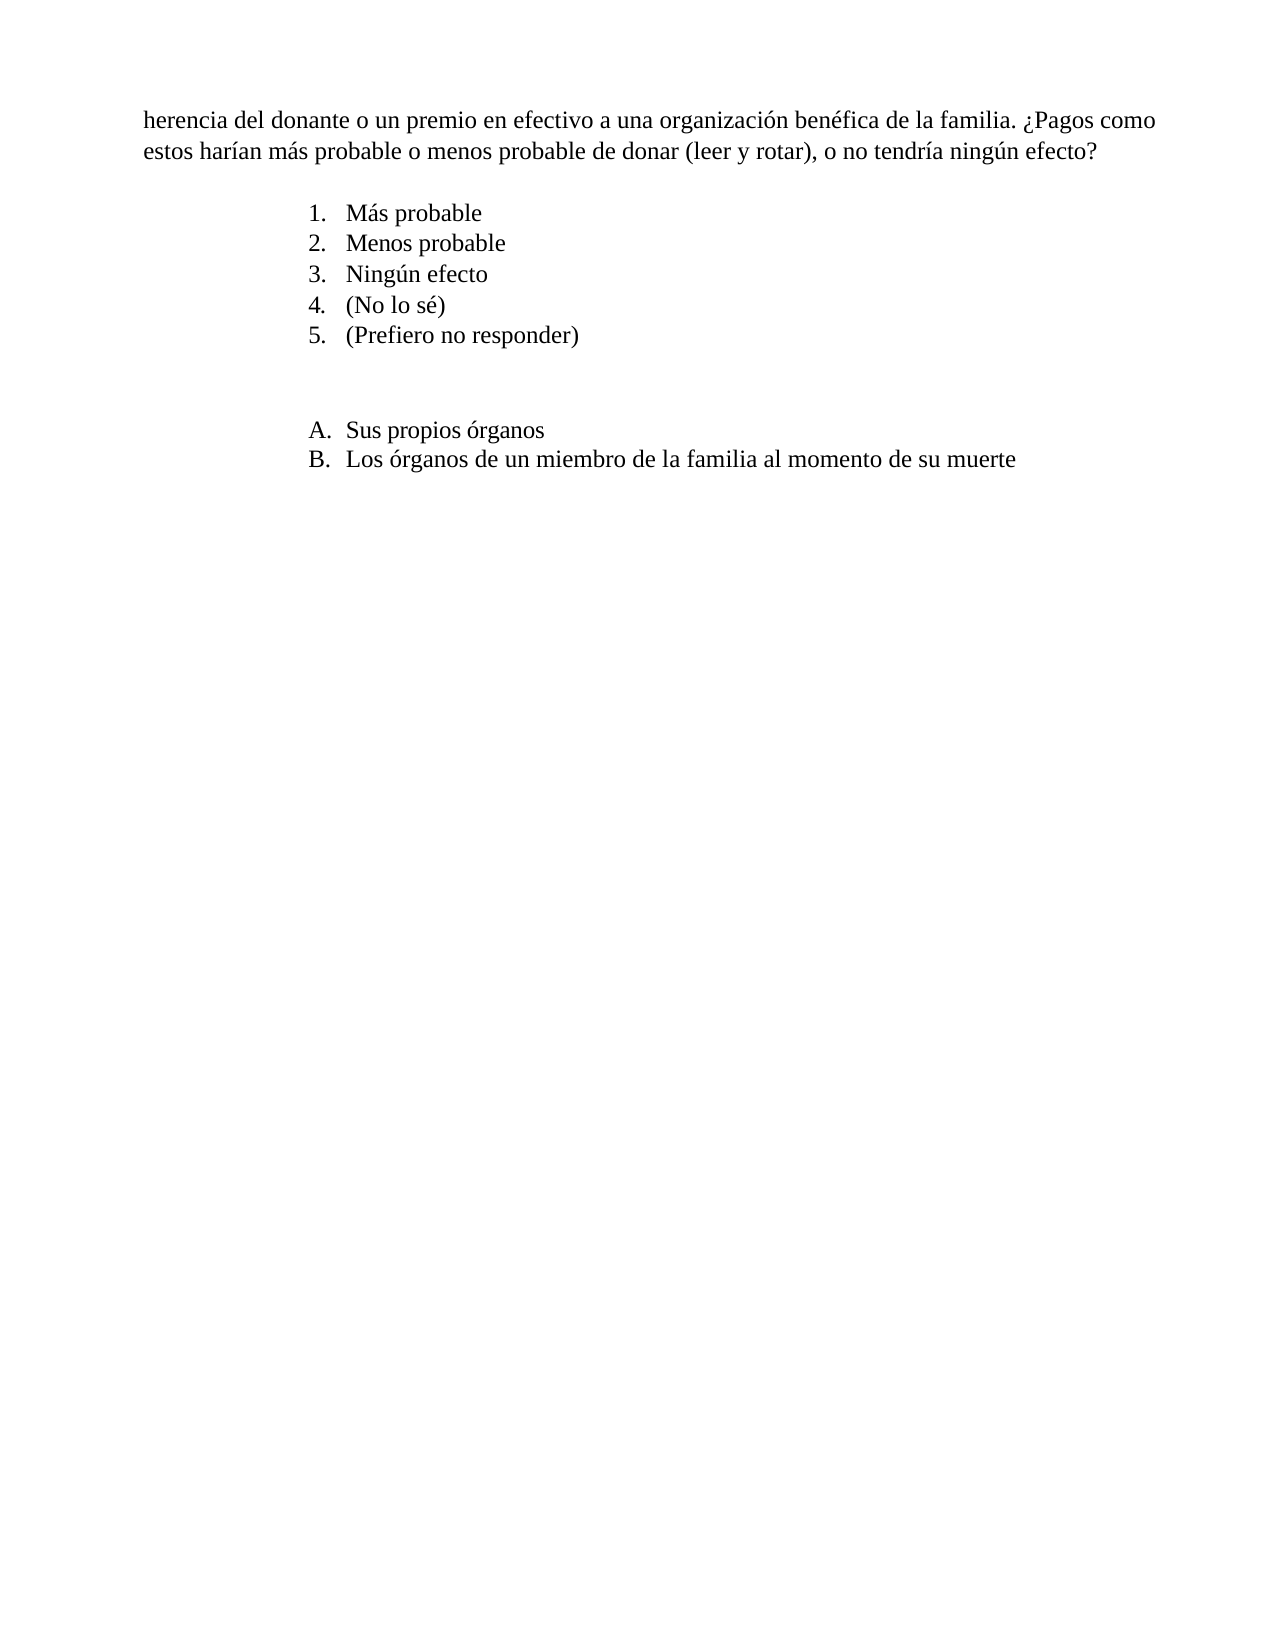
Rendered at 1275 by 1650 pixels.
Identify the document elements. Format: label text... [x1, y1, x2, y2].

list (Prefiero no responder) [308, 321, 1193, 349]
list Ningún efecto [308, 260, 1193, 288]
list Menos probable [308, 229, 1193, 258]
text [143, 104, 1186, 166]
list (No lo sé) [308, 291, 1193, 319]
list Los órganos de un miembro de la familia al momento de su muerte [308, 445, 1193, 473]
list Sus propios órganos [308, 416, 1193, 444]
list Más probable [308, 199, 1193, 227]
